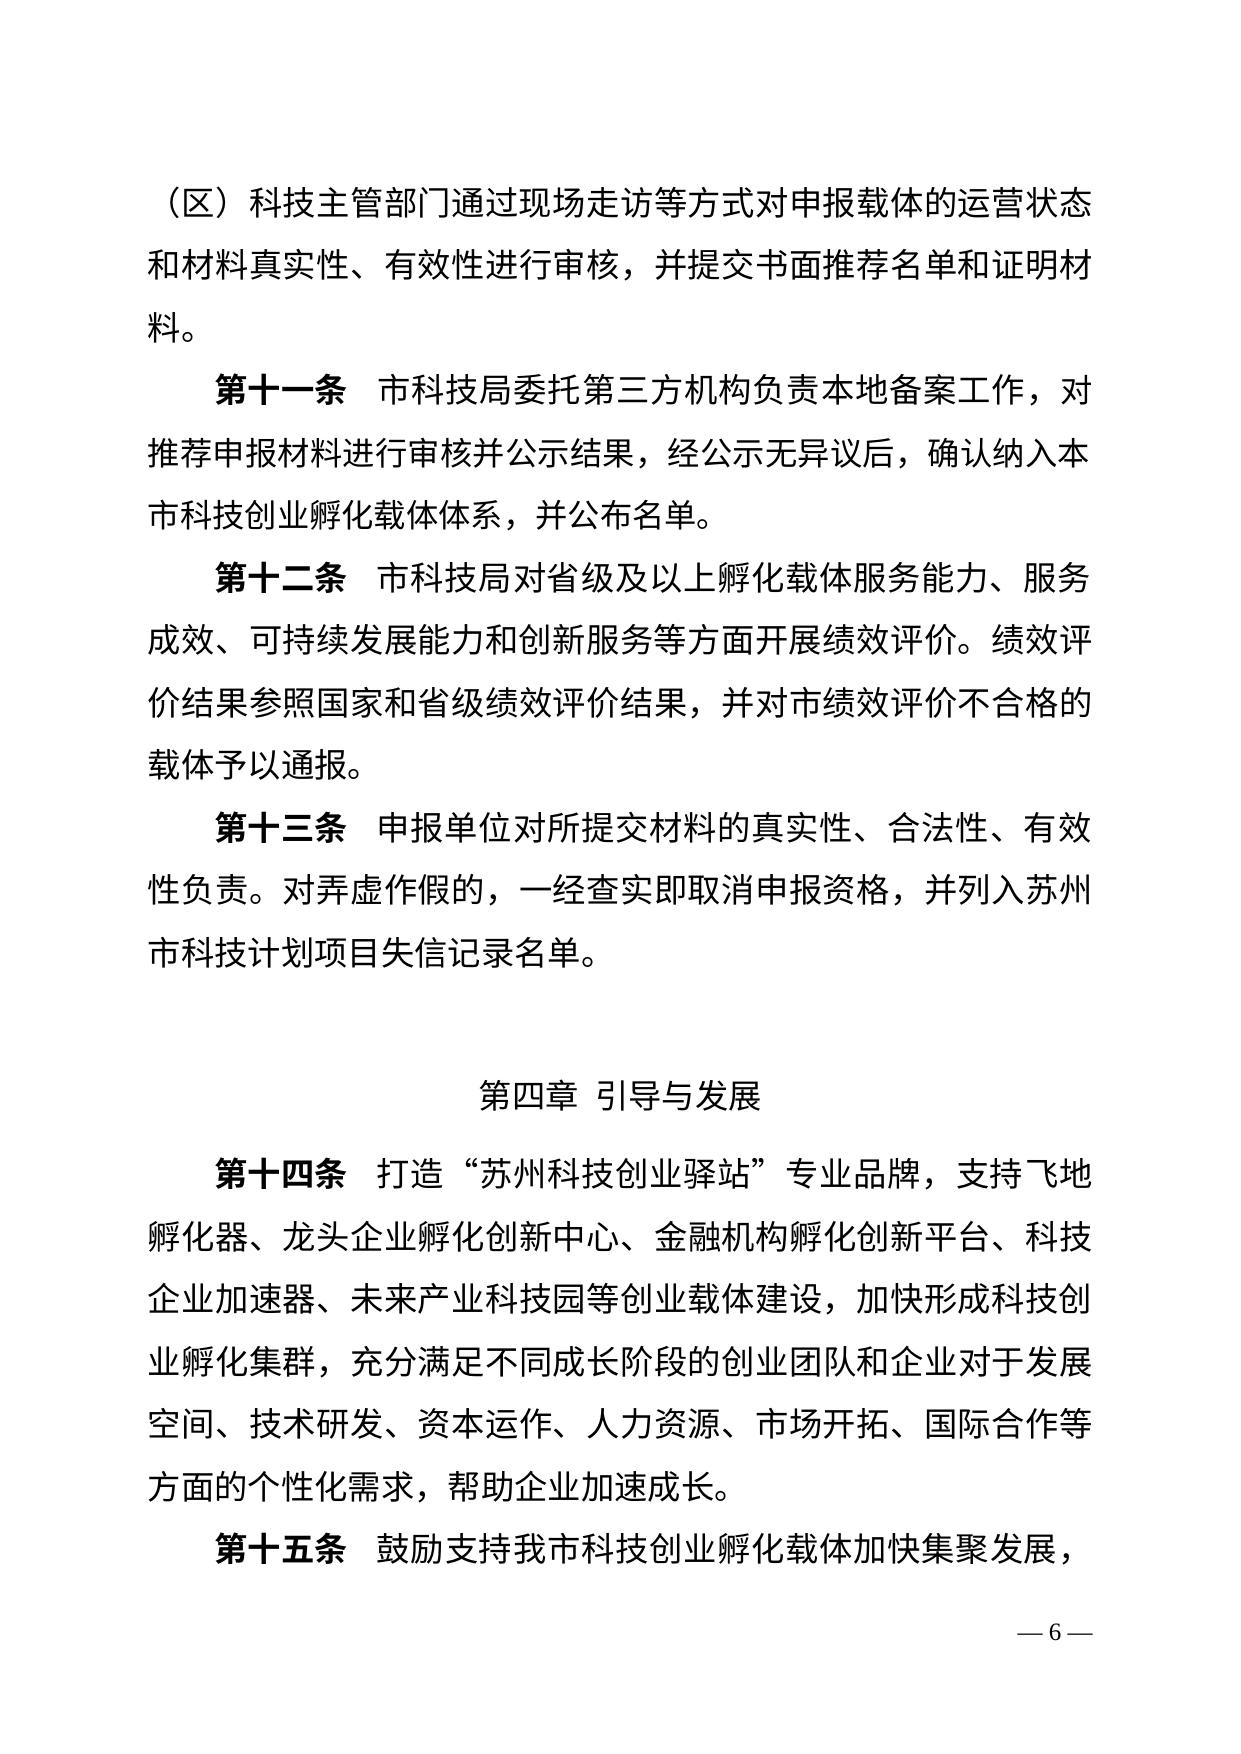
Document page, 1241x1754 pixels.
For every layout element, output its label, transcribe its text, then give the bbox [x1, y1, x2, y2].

list 市科技局委托第三方机构负责本地备案工作，对推荐申报材料进行审核并公示结果，经公示无异议后，确认纳入本市科技创业孵化载体体系，并公布名单。 [148, 349, 1092, 537]
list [148, 162, 1092, 349]
list 引导与发展 [148, 1069, 1092, 1118]
list 市科技局对省级及以上孵化载体服务能力、服务成效、可持续发展能力和创新服务等方面开展绩效评价。绩效评价结果参照国家和省级绩效评价结果，并对市绩效评价不合格的载体予以通报。 [148, 537, 1092, 787]
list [148, 1509, 1092, 1571]
list 打造“苏州科技创业驿站”专业品牌，支持飞地孵化器、龙头企业孵化创新中心、金融机构孵化创新平台、科技企业加速器、未来产业科技园等创业载体建设，加快形成科技创业孵化集群，充分满足不同成长阶段的创业团队和企业对于发展空间、技术研发、资本运作、人力资源、市场开拓、国际合作等方面的个性化需求，帮助企业加速成长。 [148, 1134, 1092, 1509]
list 申报单位对所提交材料的真实性、合法性、有效性负责。对弄虚作假的，一经查实即取消申报资格，并列入苏州市科技计划项目失信记录名单。 [148, 787, 1092, 974]
